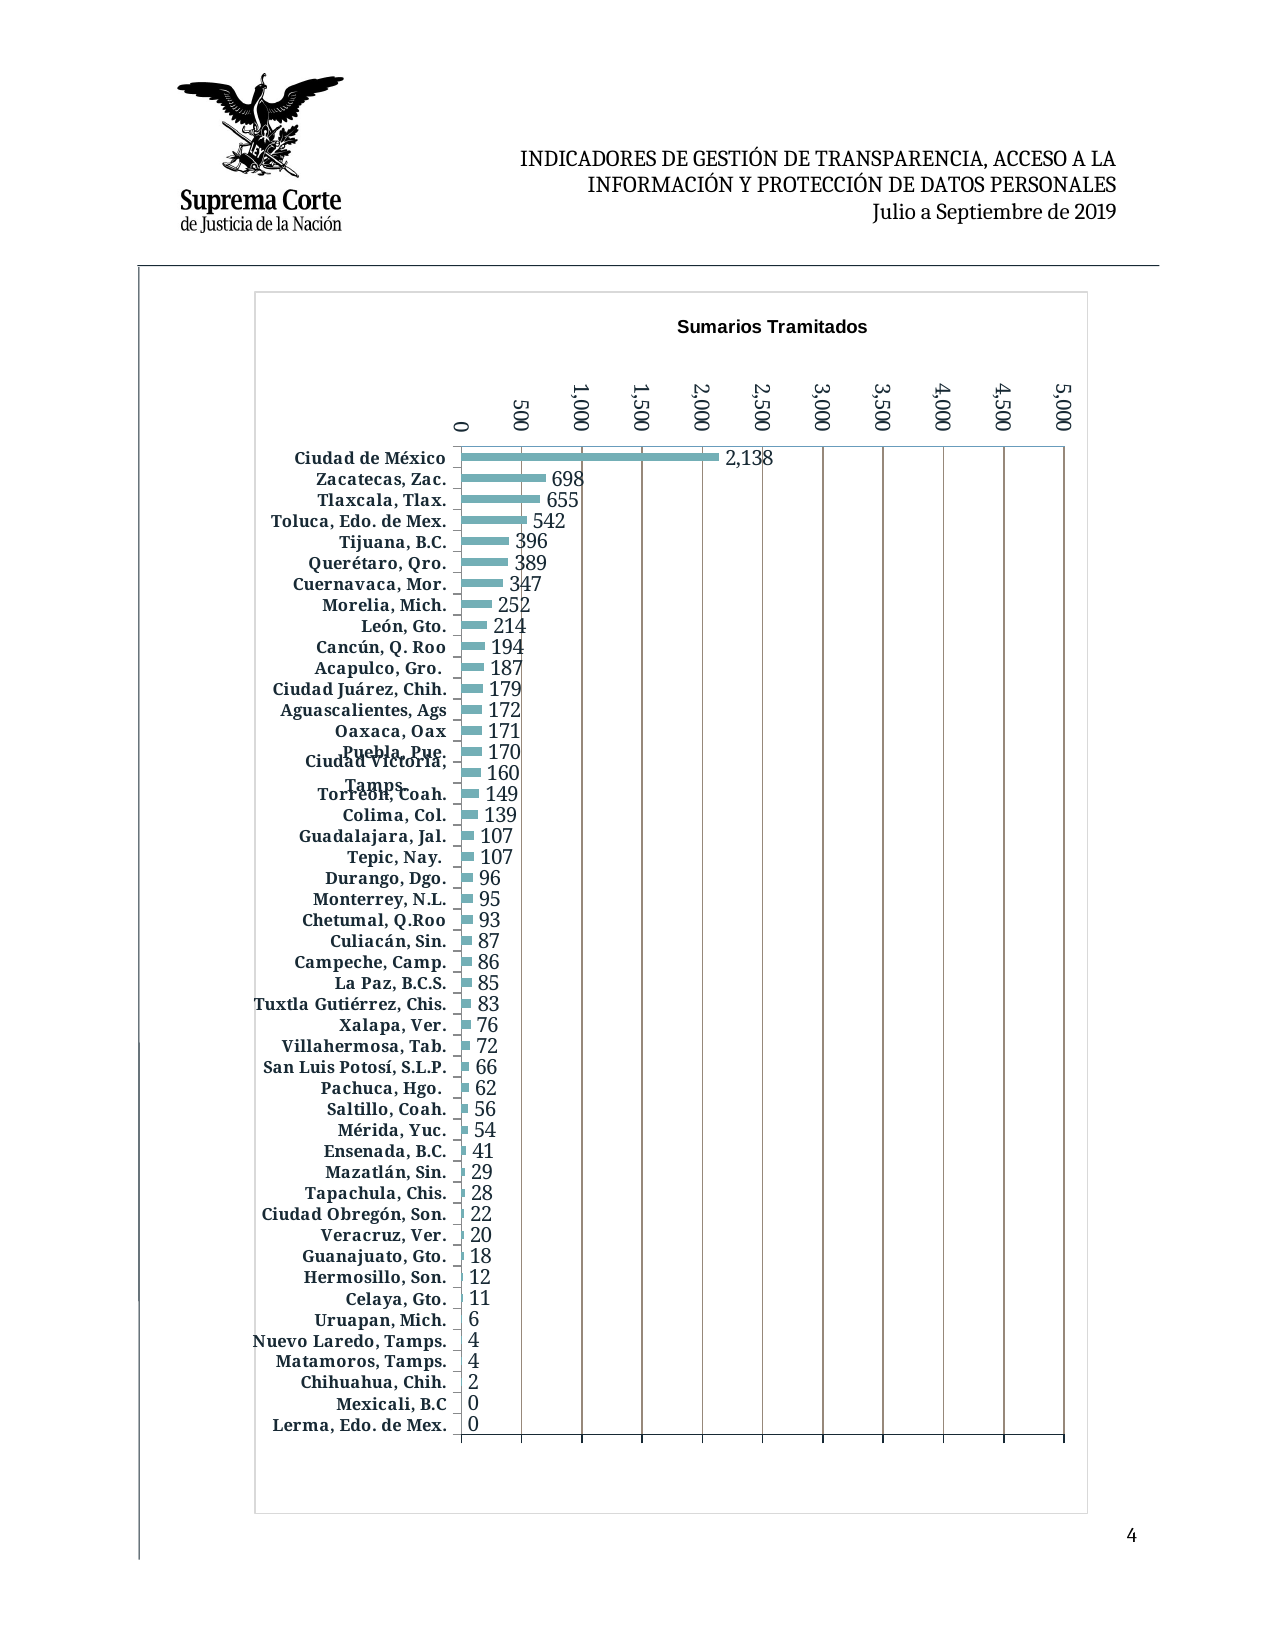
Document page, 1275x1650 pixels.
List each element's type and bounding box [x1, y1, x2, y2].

picture [177, 73, 344, 233]
